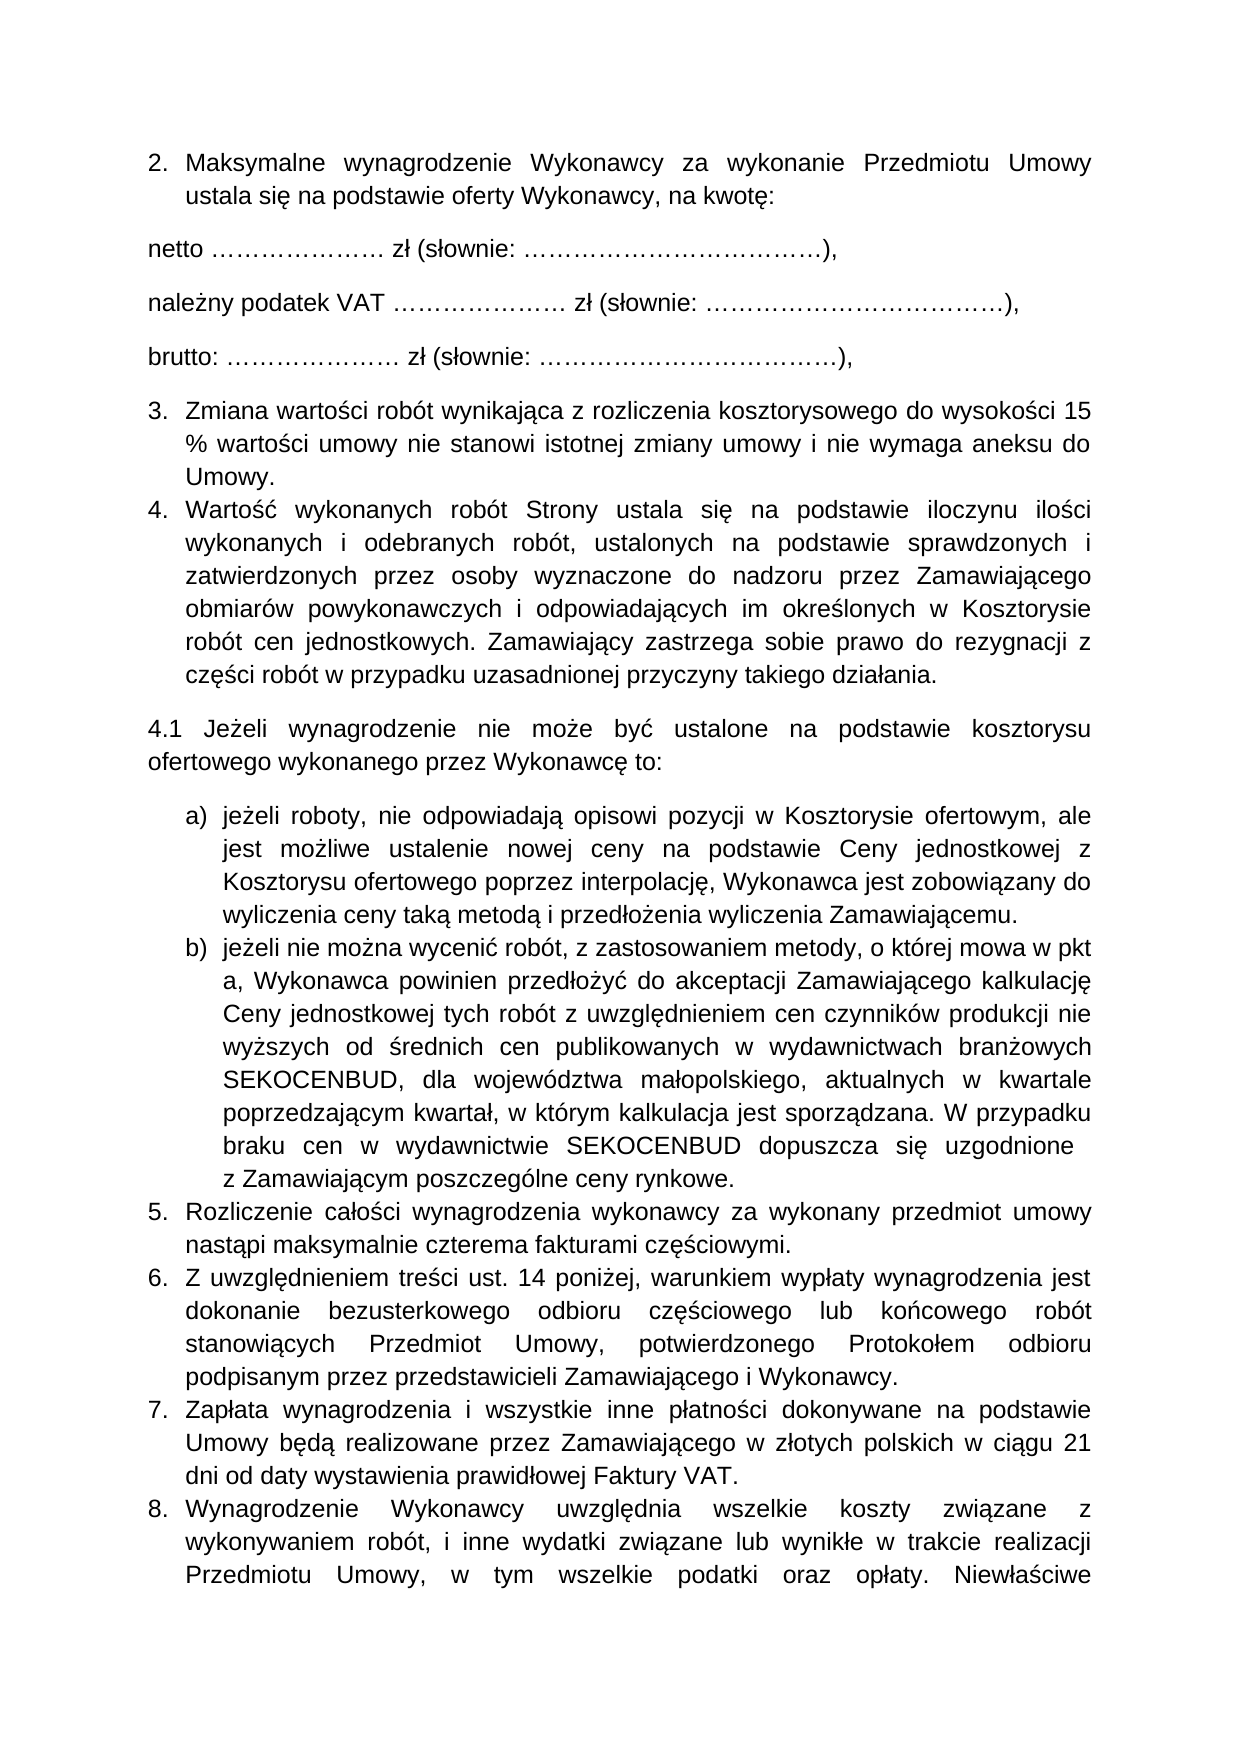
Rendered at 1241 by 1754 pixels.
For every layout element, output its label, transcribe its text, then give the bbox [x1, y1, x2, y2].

list jeżeli nie można wycenić robót, z zastosowaniem metody, o której mowa w pkt a, Wykonawca powinien przedłożyć do akceptacji Zamawiającego kalkulację Ceny jednostkowej tych robót z uwzględnieniem cen czynników produkcji nie wyższych od średnich cen publikowanych w wydawnictwach branżowych SEKOCENBUD, dla województwa małopolskiego, aktualnych w kwartale poprzedzającym kwartał, w którym kalkulacja jest sporządzana. W przypadku braku cen w wydawnictwie SEKOCENBUD dopuszcza się uzgodnione z Zamawiającym poszczególne ceny rynkowe. [185, 933, 1093, 1193]
text 4.1 Jeżeli wynagrodzenie nie może być ustalone na podstawie kosztorysu ofertowego wykonanego przez Wykonawcę to: [148, 714, 1093, 776]
list Zapłata wynagrodzenia i wszystkie inne płatności dokonywane na podstawie Umowy będą realizowane przez Zamawiającego w złotych polskich w ciągu 21 dni od daty wystawienia prawidłowej Faktury VAT. [148, 1395, 1093, 1490]
list Z uwzględnieniem treści ust. 14 poniżej, warunkiem wypłaty wynagrodzenia jest dokonanie bezusterkowego odbioru częściowego lub końcowego robót stanowiących Przedmiot Umowy, potwierdzonego Protokołem odbioru podpisanym przez przedstawicieli Zamawiającego i Wykonawcy. [148, 1263, 1093, 1391]
list Zmiana wartości robót wynikająca z rozliczenia kosztorysowego do wysokości 15 % wartości umowy nie stanowi istotnej zmiany umowy i nie wymaga aneksu do Umowy. [148, 396, 1093, 491]
list Maksymalne wynagrodzenie Wykonawcy za wykonanie Przedmiotu Umowy ustala się na podstawie oferty Wykonawcy, na kwotę: [148, 148, 1093, 209]
text należny podatek VAT ………………… zł (słownie: ………………………………), [148, 288, 1093, 317]
list Rozliczenie całości wynagrodzenia wykonawcy za wykonany przedmiot umowy nastąpi maksymalnie czterema fakturami częściowymi. [148, 1197, 1093, 1259]
text brutto: ………………… zł (słownie: ………………………………), [148, 342, 1093, 371]
list jeżeli roboty, nie odpowiadają opisowi pozycji w Kosztorysie ofertowym, ale jest możliwe ustalenie nowej ceny na podstawie Ceny jednostkowej z Kosztorysu ofertowego poprzez interpolację, Wykonawca jest zobowiązany do wyliczenia ceny taką metodą i przedłożenia wyliczenia Zamawiającemu. [185, 801, 1093, 929]
text netto ………………… zł (słownie: ………………………………), [148, 234, 1093, 263]
list Wartość wykonanych robót Strony ustala się na podstawie iloczynu ilości wykonanych i odebranych robót, ustalonych na podstawie sprawdzonych i zatwierdzonych przez osoby wyznaczone do nadzoru przez Zamawiającego obmiarów powykonawczych i odpowiadających im określonych w Kosztorysie robót cen jednostkowych. Zamawiający zastrzega sobie prawo do rezygnacji z części robót w przypadku uzasadnionej przyczyny takiego działania. [148, 495, 1093, 689]
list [148, 1494, 1093, 1589]
